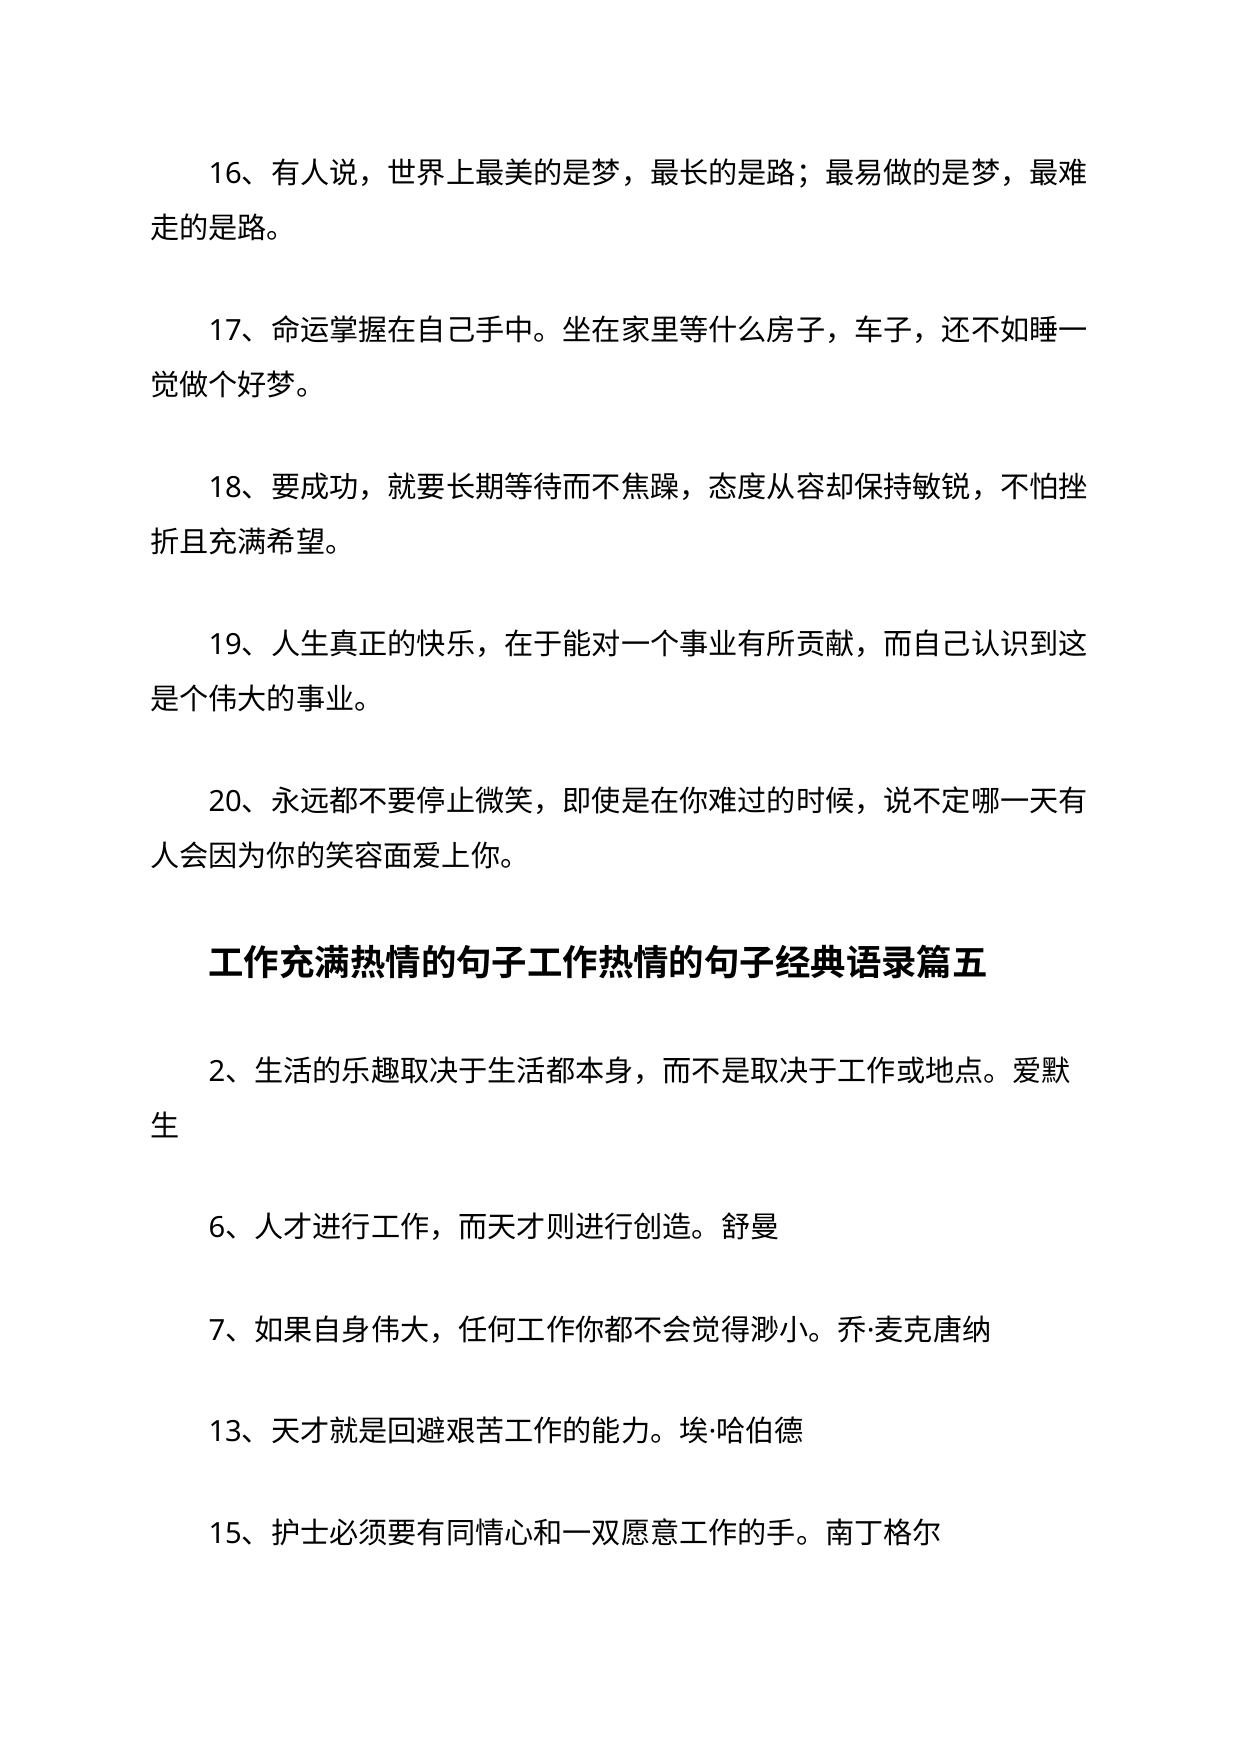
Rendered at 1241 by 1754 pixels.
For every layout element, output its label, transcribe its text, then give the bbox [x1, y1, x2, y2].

text 17、命运掌握在自己手中。坐在家里等什么房子，车子，还不如睡一觉做个好梦。 [150, 307, 1090, 404]
text 20、永远都不要停止微笑，即使是在你难过的时候，说不定哪一天有人会因为你的笑容面爱上你。 [150, 777, 1090, 874]
text 13、天才就是回避艰苦工作的能力。埃·哈伯德 [150, 1408, 1090, 1450]
text 16、有人说，世界上最美的是梦，最长的是路；最易做的是梦，最难走的是路。 [150, 150, 1090, 247]
text 7、如果自身伟大，任何工作你都不会觉得渺小。乔·麦克唐纳 [150, 1306, 1090, 1348]
text 19、人生真正的快乐，在于能对一个事业有所贡献，而自己认识到这是个伟大的事业。 [150, 620, 1090, 718]
text 6、人才进行工作，而天才则进行创造。舒曼 [150, 1204, 1090, 1246]
text 18、要成功，就要长期等待而不焦躁，态度从容却保持敏锐，不怕挫折且充满希望。 [150, 463, 1090, 561]
text 2、生活的乐趣取决于生活都本身，而不是取决于工作或地点。爱默生 [150, 1047, 1090, 1144]
text 15、护士必须要有同情心和一双愿意工作的手。南丁格尔 [150, 1510, 1090, 1552]
text 工作充满热情的句子工作热情的句子经典语录篇五 [150, 934, 1090, 985]
